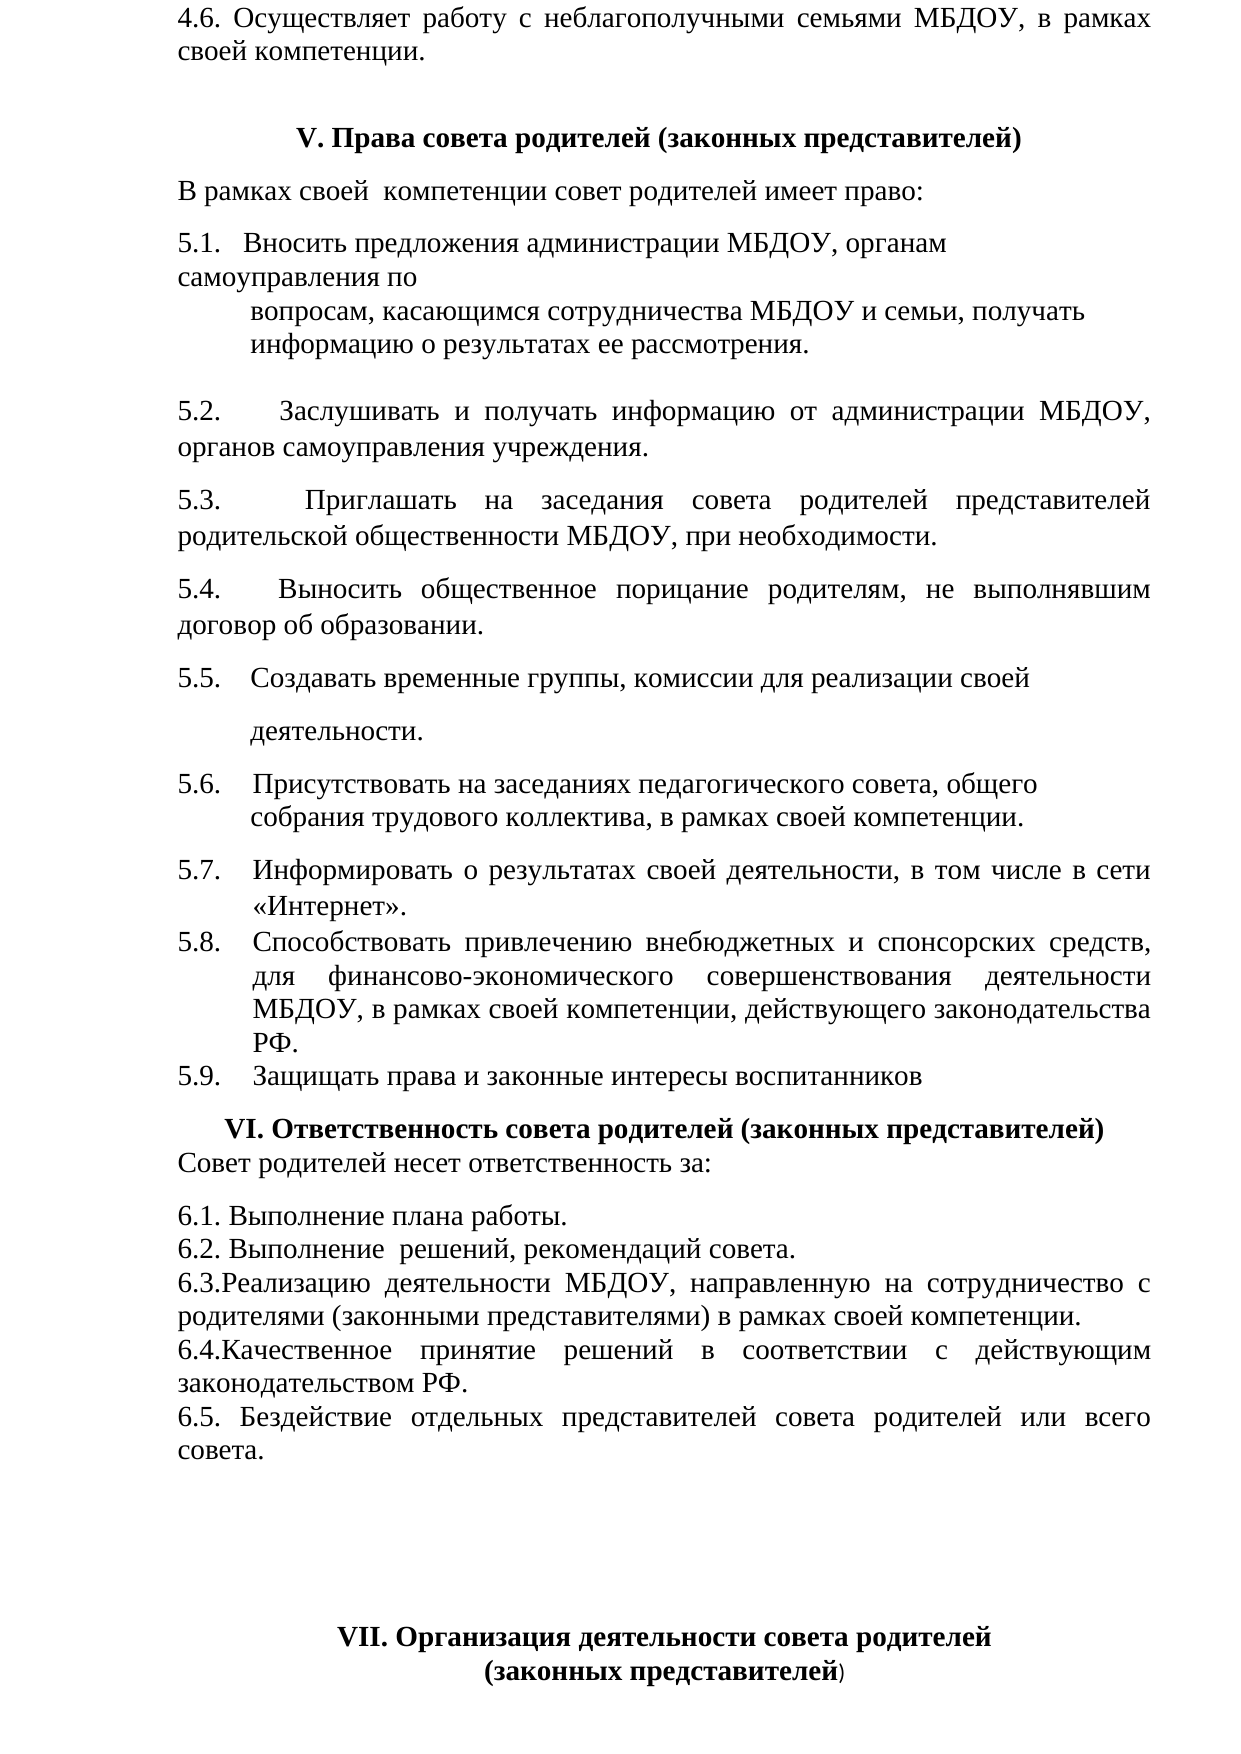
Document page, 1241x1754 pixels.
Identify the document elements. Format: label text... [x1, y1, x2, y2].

list Присутствовать на заседаниях педагогического совета, общего [177, 766, 1152, 799]
text 6.2. Выполнение решений, рекомендаций совета. [177, 1231, 1152, 1265]
text V. Права совета родителей (законных представителей) [177, 120, 1152, 153]
text 5.3. Приглашать на заседания совета родителей представителей родительской общественности МБДОУ, при необходимости. [177, 482, 1152, 552]
text деятельности. [177, 713, 1152, 746]
text (законных представителей) [177, 1653, 1152, 1687]
text VII. Организация деятельности совета родителей [177, 1619, 1152, 1653]
text 6.3.Реализацию деятельности МБДОУ, направленную на сотрудничество с родителями (законными представителями) в рамках своей компетенции. [177, 1265, 1152, 1332]
text вопросам, касающимся сотрудничества МБДОУ и семьи, получать [177, 293, 1152, 326]
text информацию о результатах ее рассмотрения. [177, 326, 1152, 360]
text 5.4. Выносить общественное порицание родителям, не выполнявшим договор об образовании. [177, 571, 1152, 641]
list Информировать о результатах своей деятельности, в том числе в сети «Интернет». [177, 852, 1152, 922]
text 5.1. Вносить предложения администрации МБДОУ, органам самоуправления по [177, 226, 1152, 293]
list Защищать права и законные интересы воспитанников [177, 1058, 1152, 1092]
text 6.1. Выполнение плана работы. [177, 1198, 1152, 1231]
text 5.5. Создавать временные группы, комиссии для реализации своей [177, 660, 1152, 694]
text собрания трудового коллектива, в рамках своей компетенции. [177, 799, 1152, 833]
text 6.5. Бездействие отдельных представителей совета родителей или всего совета. [177, 1399, 1152, 1466]
text Совет родителей несет ответственность за: [177, 1145, 1152, 1178]
text 4.6. Осуществляет работу с неблагополучными семьями МБДОУ, в рамках своей компетенции. [177, 0, 1152, 67]
list Способствовать привлечению внебюджетных и спонсорских средств, для финансово-экономического совершенствования деятельности МБДОУ, в рамках своей компетенции, действующего законодательства РФ. [177, 924, 1152, 1058]
text VI. Ответственность совета родителей (законных представителей) [177, 1111, 1152, 1145]
text В рамках своей компетенции совет родителей имеет право: [177, 173, 1152, 206]
text 5.2. Заслушивать и получать информацию от администрации МБДОУ, органов самоуправления учреждения. [177, 393, 1152, 463]
text 6.4.Качественное принятие решений в соответствии с действующим законодательством РФ. [177, 1332, 1152, 1399]
